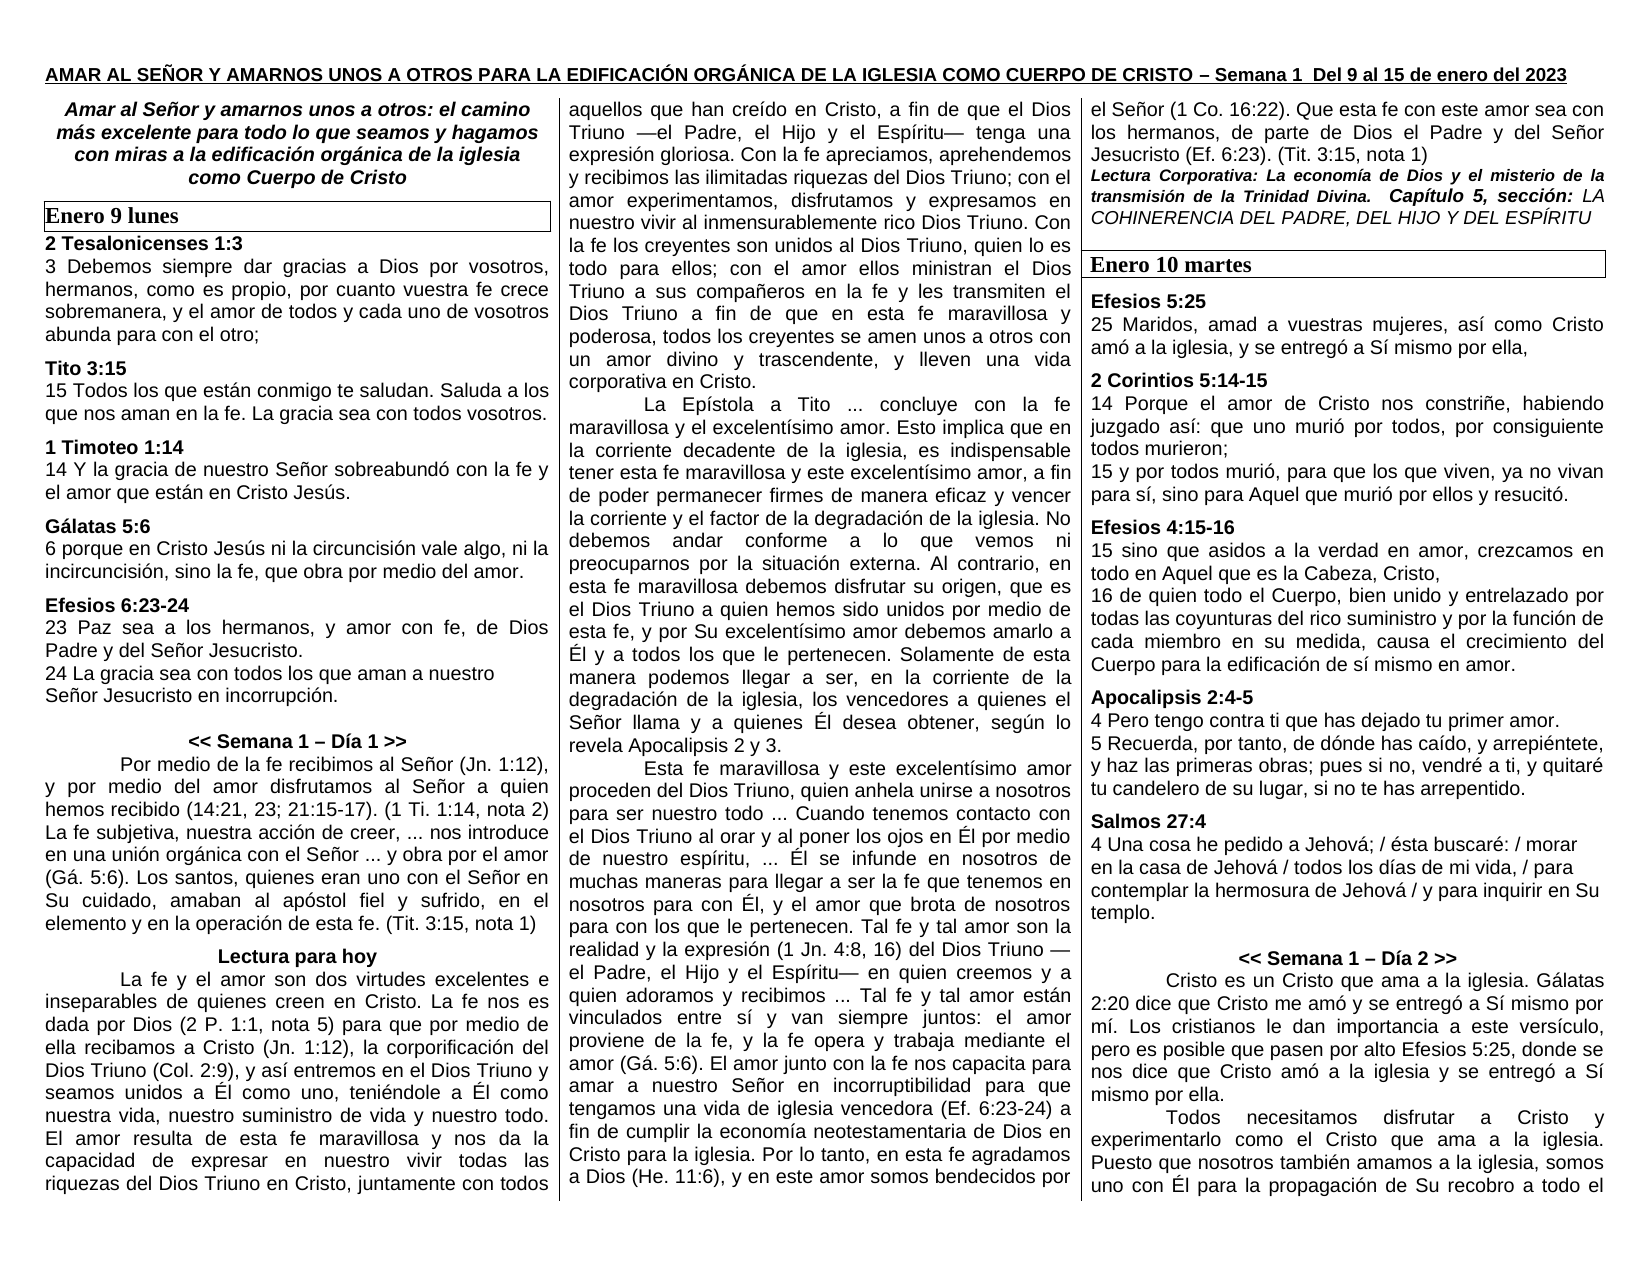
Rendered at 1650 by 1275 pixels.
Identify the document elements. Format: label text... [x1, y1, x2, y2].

text 4 Pero tengo contra ti que has dejado tu primer amor. [1091, 709, 1605, 731]
text 23 Paz sea a los hermanos, y amor con fe, de Dios Padre y del Señor Jesucristo. [45, 616, 550, 662]
text 2 Corintios 5:14-15 [1091, 369, 1605, 392]
text Salmos 27:4 [1091, 810, 1605, 833]
text 15 y por todos murió, para que los que viven, ya no vivan para sí, sino para Aquel que murió por ellos y resucitó. [1091, 460, 1605, 505]
text La fe y el amor son dos virtudes excelentes e inseparables de quienes creen en Cristo. La fe nos es dada por Dios (2 P. 1:1, nota 5) para que por medio de ella recibamos a Cristo (Jn. 1:12), la corporificación del Dios Triuno (Col. 2:9), y así entremos en el Dios Triuno y seamos unidos a Él como uno, teniéndole a Él como nuestra vida, nuestro suministro de vida y nuestro todo. El amor resulta de esta fe maravillosa y nos da la capacidad de expresar en nuestro vivir todas las riquezas del Dios Triuno en Cristo, juntamente con todos aquellos que han creído en Cristo, a fin de que el Dios Triuno —el Padre, el Hijo y el Espíritu— tenga una expresión gloriosa. Con la fe apreciamos, aprehendemos y recibimos las ilimitadas riquezas del Dios Triuno; con el amor experimentamos, disfrutamos y expresamos en nuestro vivir al inmensurablemente rico Dios Triuno. Con la fe los creyentes son unidos al Dios Triuno, quien lo es todo para ellos; con el amor ellos ministran el Dios Triuno a sus compañeros en la fe y les transmiten el Dios Triuno a fin de que en esta fe maravillosa y poderosa, todos los creyentes se amen unos a otros con un amor divino y trascendente, y lleven una vida corporativa en Cristo. [45, 968, 550, 1195]
text << Semana 1 – Día 1 >> [45, 730, 550, 752]
text Gálatas 5:6 [45, 514, 550, 537]
text 5 Recuerda, por tanto, de dónde has caído, y arrepiéntete, y haz las primeras obras; pues si no, vendré a ti, y quitaré tu candelero de su lugar, si no te has arrepentido. [1091, 731, 1605, 799]
text Esta fe maravillosa y este excelentísimo amor proceden del Dios Triuno, quien anhela unirse a nosotros para ser nuestro todo ... Cuando tenemos contacto con el Dios Triuno al orar y al poner los ojos en Él por medio de nuestro espíritu, ... Él se infunde en nosotros de muchas maneras para llegar a ser la fe que tenemos en nosotros para con Él, y el amor que brota de nosotros para con los que le pertenecen. Tal fe y tal amor son la realidad y la expresión (1 Jn. 4:8, 16) del Dios Triuno —el Padre, el Hijo y el Espíritu— en quien creemos y a quien adoramos y recibimos ... Tal fe y tal amor están vinculados entre sí y van siempre juntos: el amor proviene de la fe, y la fe opera y trabaja mediante el amor (Gá. 5:6). El amor junto con la fe nos capacita para amar a nuestro Señor en incorruptibilidad para que tengamos una vida de iglesia vencedora (Ef. 6:23-24) a fin de cumplir la economía neotestamentaria de Dios en Cristo para la iglesia. Por lo tanto, en esta fe agradamos a Dios (He. 11:6), y en este amor somos bendecidos por el Señor (1 Co. 16:22). Que esta fe con este amor sea con los hermanos, de parte de Dios el Padre y del Señor Jesucristo (Ef. 6:23). (Tit. 3:15, nota 1) [569, 756, 1072, 1188]
text Efesios 4:15-16 [1091, 516, 1605, 539]
text 6 porque en Cristo Jesús ni la circuncisión vale algo, ni la incircuncisión, sino la fe, que obra por medio del amor. [45, 537, 550, 583]
text 24 La gracia sea con todos los que aman a nuestro Señor Jesucristo en incorrupción. [45, 662, 550, 707]
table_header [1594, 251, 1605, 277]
text Efesios 5:25 [1091, 290, 1605, 313]
text Enero 9 lunes [45, 202, 550, 231]
text 15 Todos los que están conmigo te saludan. Saluda a los que nos aman en la fe. La gracia sea con todos vosotros. [45, 379, 550, 425]
text La Epístola a Tito ... concluye con la fe maravillosa y el excelentísimo amor. Esto implica que en la corriente decadente de la iglesia, es indispensable tener esta fe maravillosa y este excelentísimo amor, a fin de poder permanecer firmes de manera eficaz y vencer la corriente y el factor de la degradación de la iglesia. No debemos andar conforme a lo que vemos ni preocuparnos por la situación externa. Al contrario, en esta fe maravillosa debemos disfrutar su origen, que es el Dios Triuno a quien hemos sido unidos por medio de esta fe, y por Su excelentísimo amor debemos amarlo a Él y a todos los que le pertenecen. Solamente de esta manera podemos llegar a ser, en la corriente de la degradación de la iglesia, los vencedores a quienes el Señor llama y a quienes Él desea obtener, según lo revela Apocalipsis 2 y 3. [569, 393, 1072, 756]
text La fe y el amor son dos virtudes excelentes e inseparables de quienes creen en Cristo. La fe nos es dada por Dios (2 P. 1:1, nota 5) para que por medio de ella recibamos a Cristo (Jn. 1:12), la corporificación del Dios Triuno (Col. 2:9), y así entremos en el Dios Triuno y seamos unidos a Él como uno, teniéndole a Él como nuestra vida, nuestro suministro de vida y nuestro todo. El amor resulta de esta fe maravillosa y nos da la capacidad de expresar en nuestro vivir todas las riquezas del Dios Triuno en Cristo, juntamente con todos aquellos que han creído en Cristo, a fin de que el Dios Triuno —el Padre, el Hijo y el Espíritu— tenga una expresión gloriosa. Con la fe apreciamos, aprehendemos y recibimos las ilimitadas riquezas del Dios Triuno; con el amor experimentamos, disfrutamos y expresamos en nuestro vivir al inmensurablemente rico Dios Triuno. Con la fe los creyentes son unidos al Dios Triuno, quien lo es todo para ellos; con el amor ellos ministran el Dios Triuno a sus compañeros en la fe y les transmiten el Dios Triuno a fin de que en esta fe maravillosa y poderosa, todos los creyentes se amen unos a otros con un amor divino y trascendente, y lleven una vida corporativa en Cristo. [569, 98, 1072, 393]
text Apocalipsis 2:4-5 [1091, 686, 1605, 709]
text 3 Debemos siempre dar gracias a Dios por vosotros, hermanos, como es propio, por cuanto vuestra fe crece sobremanera, y el amor de todos y cada uno de vosotros abunda para con el otro; [45, 255, 550, 346]
text << Semana 1 – Día 2 >> [1091, 947, 1605, 969]
text Cristo es un Cristo que ama a la iglesia. Gálatas 2:20 dice que Cristo me amó y se entregó a Sí mismo por mí. Los cristianos le dan importancia a este versículo, pero es posible que pasen por alto Efesios 5:25, donde se nos dice que Cristo amó a la iglesia y se entregó a Sí mismo por ella. [1091, 969, 1605, 1106]
text Lectura para hoy [45, 945, 550, 968]
text 14 Porque el amor de Cristo nos constriñe, habiendo juzgado así: que uno murió por todos, por consiguiente todos murieron; [1091, 392, 1605, 460]
text Amar al Señor y amarnos unos a otros: el camino más excelente para todo lo que seamos y hagamos con miras a la edificación orgánica de la iglesia como Cuerpo de Cristo [45, 98, 550, 189]
text 15 sino que asidos a la verdad en amor, crezcamos en todo en Aquel que es la Cabeza, Cristo, [1091, 539, 1605, 584]
text 2 Tesalonicenses 1:3 [45, 232, 550, 255]
text 14 Y la gracia de nuestro Señor sobreabundó con la fe y el amor que están en Cristo Jesús. [45, 458, 550, 504]
text Por medio de la fe recibimos al Señor (Jn. 1:12), y por medio del amor disfrutamos al Señor a quien hemos recibido (14:21, 23; 21:15-17). (1 Ti. 1:14, nota 2) La fe subjetiva, nuestra acción de creer, ... nos introduce en una unión orgánica con el Señor ... y obra por el amor (Gá. 5:6). Los santos, quienes eran uno con el Señor en Su cuidado, amaban al apóstol fiel y sufrido, en el elemento y en la operación de esta fe. (Tit. 3:15, nota 1) [45, 752, 550, 934]
text 4 Una cosa he pedido a Jehová; / ésta buscaré: / morar en la casa de Jehová / todos los días de mi vida, / para contemplar la hermosura de Jehová / y para inquirir en Su templo. [1091, 833, 1605, 924]
text 16 de quien todo el Cuerpo, bien unido y entrelazado por todas las coyunturas del rico suministro y por la función de cada miembro en su medida, causa el crecimiento del Cuerpo para la edificación de sí mismo en amor. [1091, 584, 1605, 675]
text 25 Maridos, amad a vuestras mujeres, así como Cristo amó a la iglesia, y se entregó a Sí mismo por ella, [1091, 313, 1605, 358]
text 1 Timoteo 1:14 [45, 436, 550, 458]
text Efesios 6:23-24 [45, 593, 550, 616]
text Lectura Corporativa: La economía de Dios y el misterio de la transmisión de la Trinidad Divina. Capítulo 5, sección: LA COHINERENCIA DEL PADRE, DEL HIJO Y DEL ESPÍRITU [1091, 166, 1605, 228]
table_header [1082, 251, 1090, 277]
text Tito 3:15 [45, 357, 550, 379]
